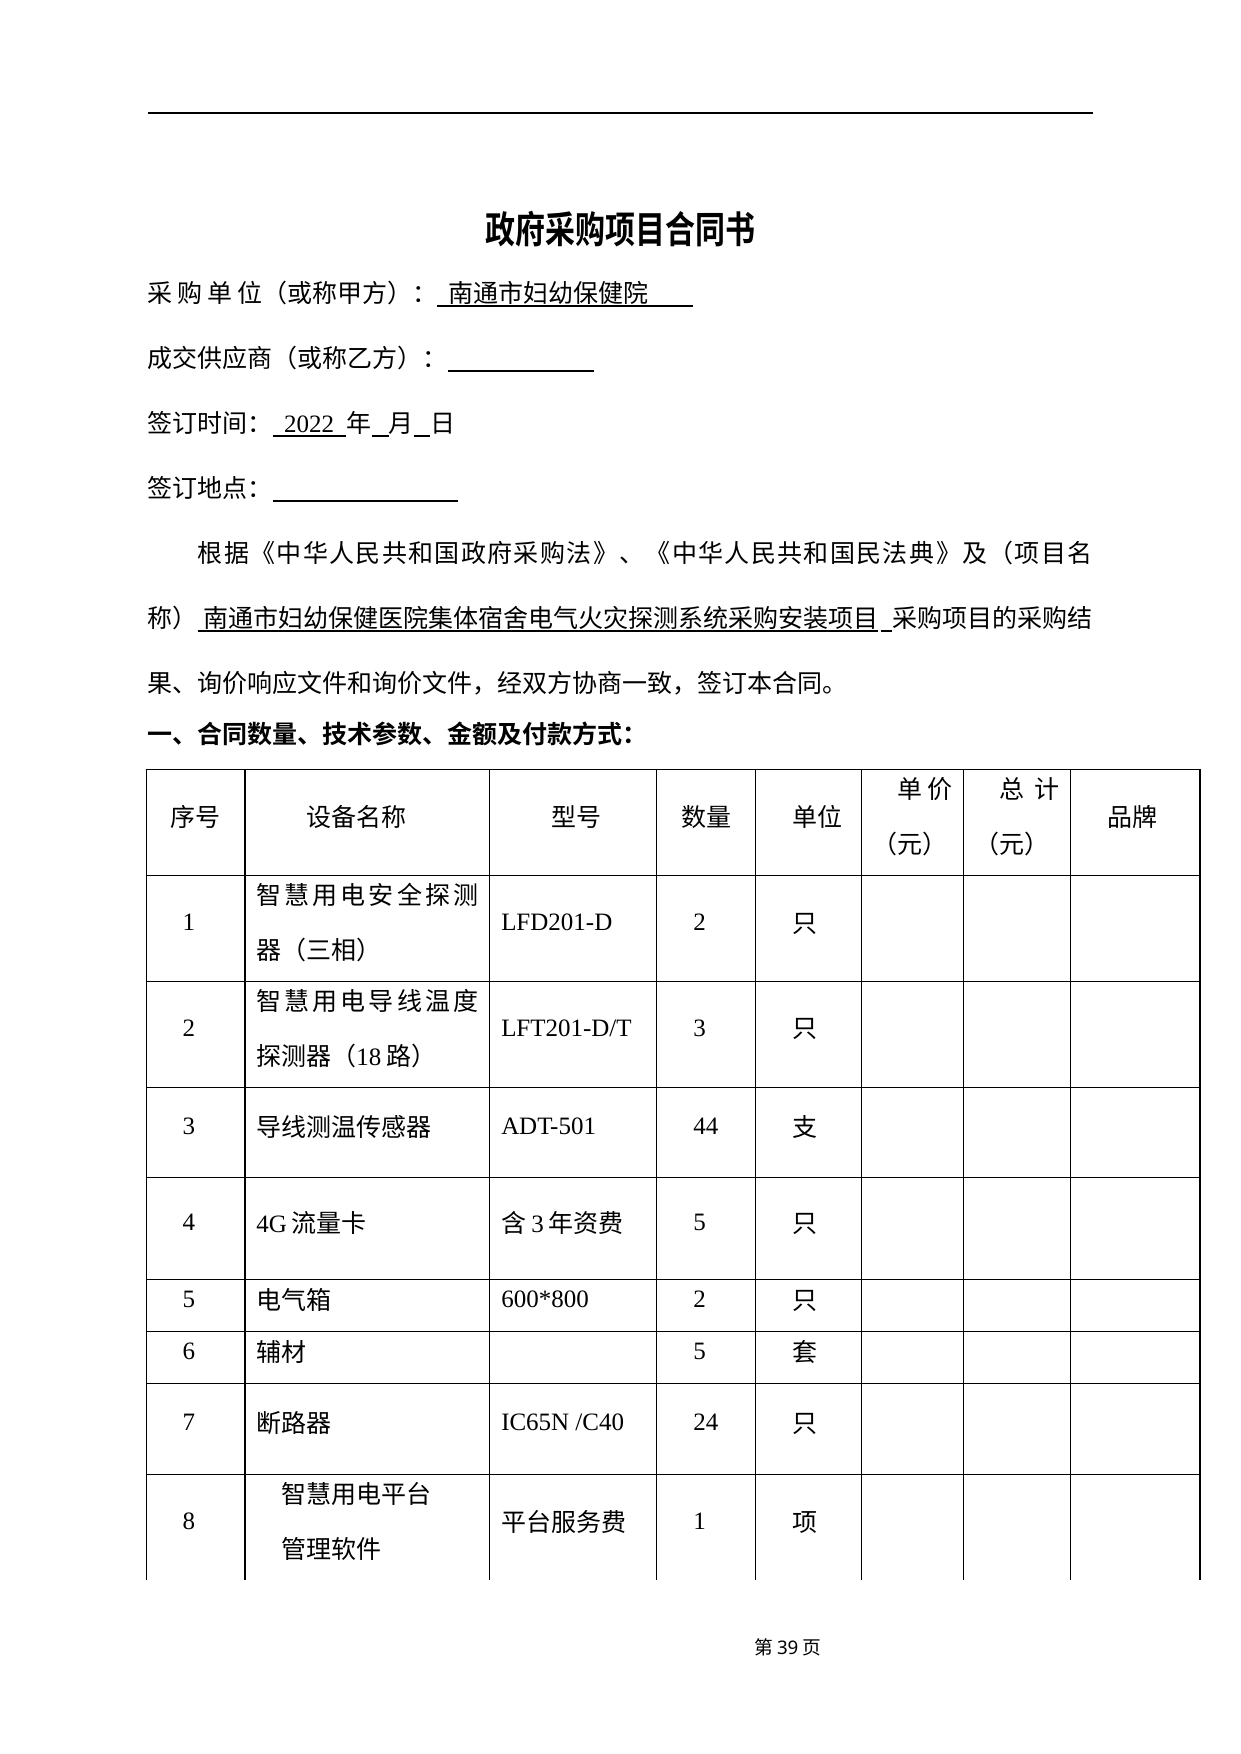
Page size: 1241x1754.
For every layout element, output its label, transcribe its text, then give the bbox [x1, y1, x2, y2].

table_header 序号 [147, 770, 244, 875]
table_header 品牌 [1071, 770, 1199, 875]
table_cell [964, 1280, 1070, 1331]
table_cell [1071, 1088, 1199, 1177]
table_header 设备名称 [246, 770, 489, 875]
table_cell [964, 1332, 1070, 1383]
table_cell [1071, 982, 1199, 1087]
table_cell [862, 1384, 963, 1474]
table_cell 1 [147, 876, 244, 981]
table_cell [1071, 1280, 1199, 1331]
table_cell 含3年资费 [490, 1178, 656, 1279]
table_cell 5 [657, 1178, 755, 1279]
table_cell 3 [657, 982, 755, 1087]
table_cell 只 [756, 1178, 861, 1279]
table_cell 7 [147, 1384, 244, 1474]
table_cell [862, 1088, 963, 1177]
text 签订地点： [148, 454, 1093, 519]
table_cell 套 [756, 1332, 861, 1383]
table_cell 平台服务费 [490, 1475, 656, 1580]
table_cell 电气箱 [246, 1280, 489, 1331]
table_cell 6 [147, 1332, 244, 1383]
table_cell [964, 1475, 1070, 1580]
table_cell [862, 1280, 963, 1331]
table_cell [862, 876, 963, 981]
table_cell 1 [657, 1475, 755, 1580]
text 根据《中华人民共和国政府采购法》、《中华人民共和国民法典》及（项目名称） 南通市妇幼保健医院集体宿舍电气火灾探测系统采购安装项目 采购项目的采购结果、询价响应文件和询价文件，经双方协商一致，签订本合同。 [148, 519, 1093, 714]
table_cell 600*800 [490, 1280, 656, 1331]
table_cell 2 [657, 876, 755, 981]
table_cell 只 [756, 1280, 861, 1331]
table_cell 3 [147, 1088, 244, 1177]
table_header 单位 [756, 770, 861, 875]
table_cell 辅材 [246, 1332, 489, 1383]
table_cell 项 [756, 1475, 861, 1580]
table_cell [964, 1088, 1070, 1177]
table_cell [1071, 1475, 1199, 1580]
table_cell ADT-501 [490, 1088, 656, 1177]
table_header 数量 [657, 770, 755, 875]
list 一、合同数量、技术参数、金额及付款方式： [148, 714, 1093, 751]
table_cell [862, 982, 963, 1087]
table_cell [964, 982, 1070, 1087]
table_cell 8 [147, 1475, 244, 1580]
table_cell 2 [657, 1280, 755, 1331]
table_cell 智慧用电平台 管理软件 [246, 1475, 489, 1580]
table_cell [862, 1332, 963, 1383]
table_cell 只 [756, 1384, 861, 1474]
table_header 型号 [490, 770, 656, 875]
table_cell [862, 1475, 963, 1580]
table_cell 导线测温传感器 [246, 1088, 489, 1177]
table_cell [964, 1178, 1070, 1279]
table_cell 44 [657, 1088, 755, 1177]
table_cell [862, 1178, 963, 1279]
table_cell 断路器 [246, 1384, 489, 1474]
table_cell 智慧用电安全探测器（三相） [246, 876, 489, 981]
table_cell 只 [756, 876, 861, 981]
text 成交供应商（或称乙方）： [148, 324, 1093, 389]
table_cell [1071, 876, 1199, 981]
table_cell [1071, 1332, 1199, 1383]
table_cell IC65N /C40 [490, 1384, 656, 1474]
table_cell 24 [657, 1384, 755, 1474]
table_cell LFT201-D/T [490, 982, 656, 1087]
text 签订时间： 2022 年 月 日 [148, 389, 1093, 454]
table_cell 4 [147, 1178, 244, 1279]
table_cell [490, 1332, 656, 1383]
table_header 单价（元） [862, 770, 963, 875]
table_cell 只 [756, 982, 861, 1087]
table_cell 5 [657, 1332, 755, 1383]
table_cell 2 [147, 982, 244, 1087]
table_cell 支 [756, 1088, 861, 1177]
text 采购单位（或称甲方）： 南通市妇幼保健院 [148, 259, 1093, 324]
table_header 总计（元） [964, 770, 1070, 875]
text 政府采购项目合同书 [148, 194, 1093, 259]
table_cell [964, 876, 1070, 981]
table_cell 4G流量卡 [246, 1178, 489, 1279]
table_cell 智慧用电导线温度探测器（18路） [246, 982, 489, 1087]
table_cell 5 [147, 1280, 244, 1331]
table_cell [1071, 1384, 1199, 1474]
table_cell [964, 1384, 1070, 1474]
table_cell [1071, 1178, 1199, 1279]
table_cell LFD201-D [490, 876, 656, 981]
